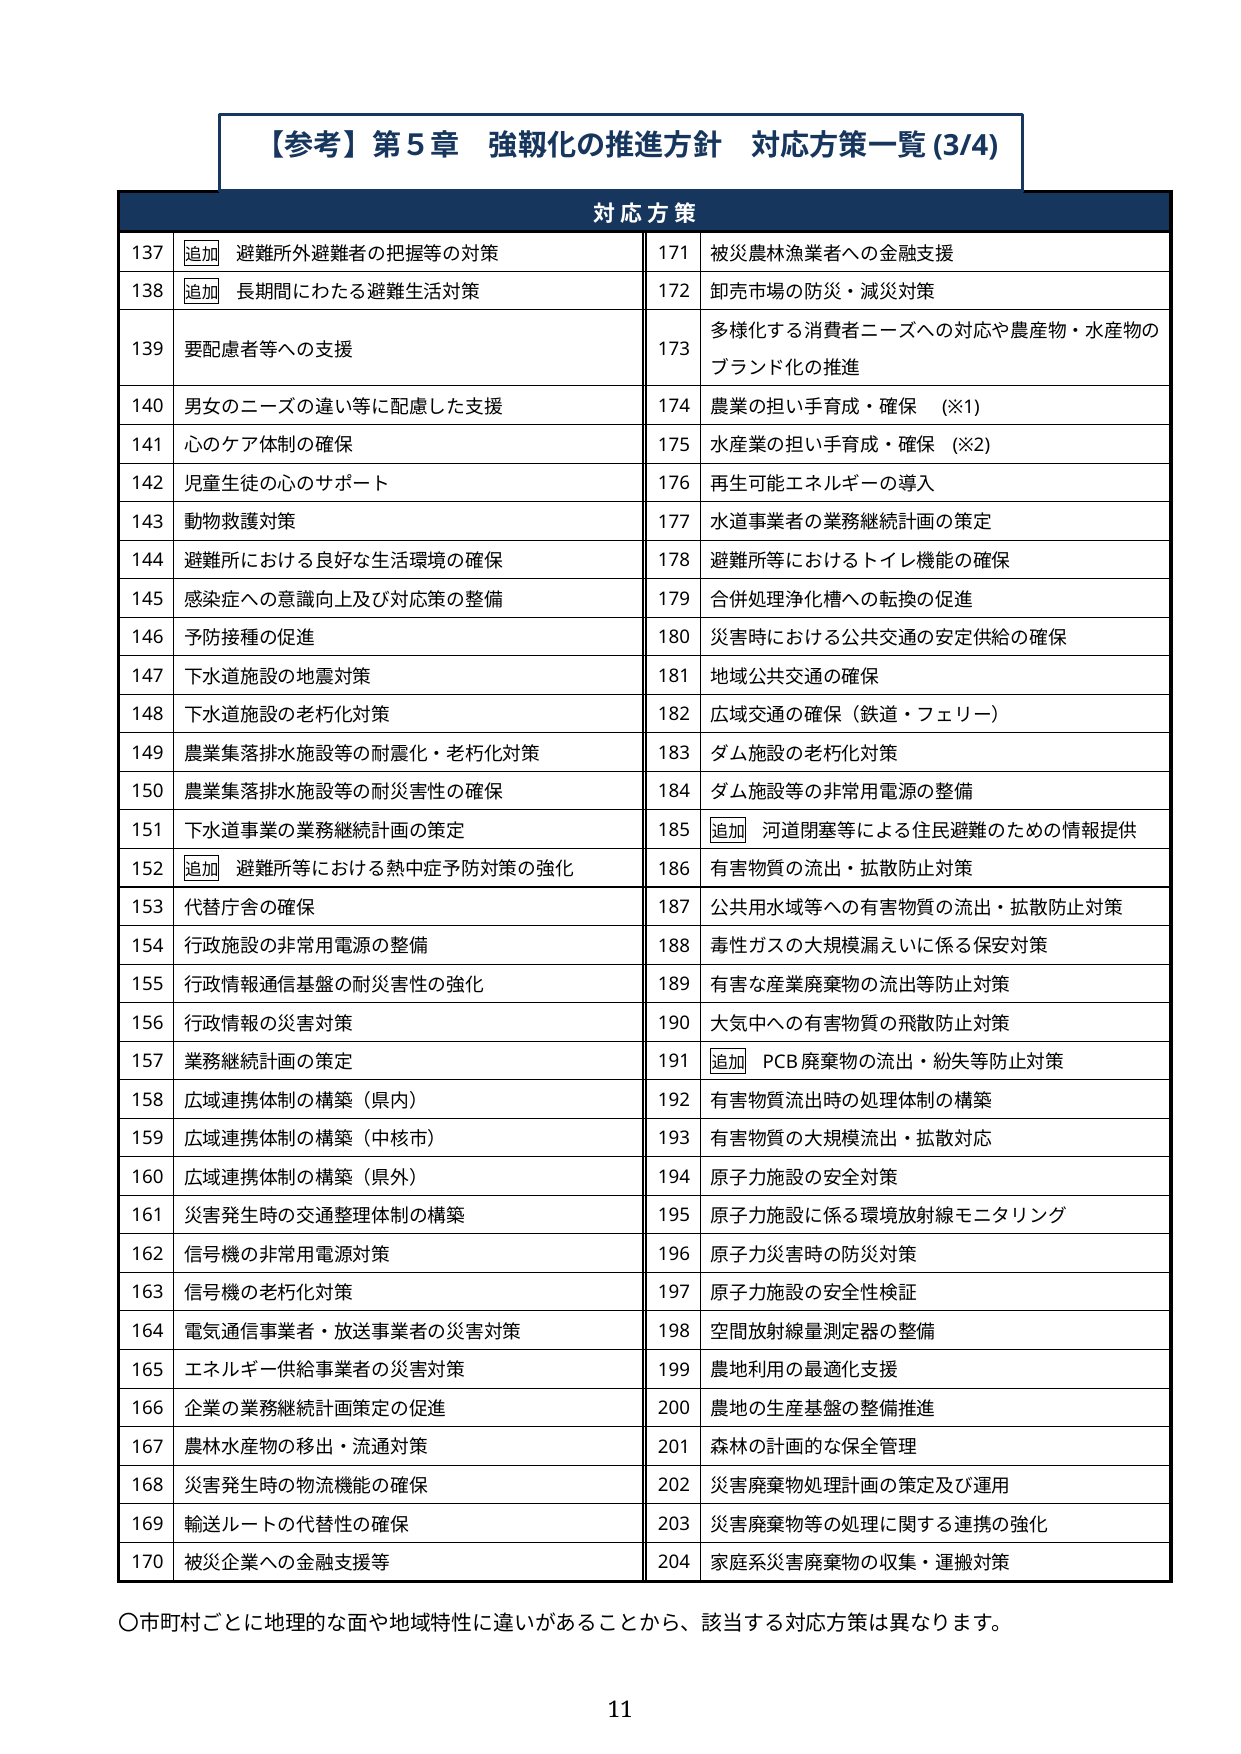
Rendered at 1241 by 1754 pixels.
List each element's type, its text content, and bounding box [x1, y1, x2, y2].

table_cell 広域交通の確保（鉄道・フェリー） [701, 695, 1169, 732]
table_cell 行政情報の災害対策 [174, 1003, 642, 1041]
table_cell 159 [120, 1119, 173, 1156]
table_cell 182 [647, 695, 700, 732]
table_cell 204 [647, 1543, 700, 1580]
table_cell 156 [120, 1003, 173, 1041]
table_cell 行政施設の非常用電源の整備 [174, 926, 642, 963]
table_cell 森林の計画的な保全管理 [701, 1427, 1169, 1464]
table_cell 163 [120, 1273, 173, 1310]
table_cell 154 [120, 926, 173, 963]
table_cell 心のケア体制の確保 [174, 425, 642, 462]
table_cell 140 [120, 386, 173, 424]
table_cell 139 [120, 310, 173, 385]
table_cell 毒性ガスの大規模漏えいに係る保安対策 [701, 926, 1169, 963]
table_cell 197 [647, 1273, 700, 1310]
table_cell 178 [647, 541, 700, 578]
table_cell 地域公共交通の確保 [701, 656, 1169, 694]
table_header 対 応 方 策 [120, 193, 1169, 230]
table_cell 空間放射線量測定器の整備 [701, 1311, 1169, 1349]
table_cell 原子力施設の安全対策 [701, 1157, 1169, 1195]
table_cell 災害発生時の交通整理体制の構築 [174, 1196, 642, 1233]
table_cell 187 [647, 888, 700, 925]
table_cell 業務継続計画の策定 [174, 1042, 642, 1079]
table_cell 142 [120, 464, 173, 501]
table_cell 181 [647, 656, 700, 694]
table_cell ダム施設の老朽化対策 [701, 733, 1169, 771]
table_cell 合併処理浄化槽への転換の促進 [701, 579, 1169, 617]
table_cell 原子力施設の安全性検証 [701, 1273, 1169, 1310]
table_cell 男女のニーズの違い等に配慮した支援 [174, 386, 642, 424]
table_cell 多様化する消費者ニーズへの対応や農産物・水産物のブランド化の推進 [701, 310, 1169, 385]
table_cell 農業集落排水施設等の耐災害性の確保 [174, 772, 642, 809]
table_cell 144 [120, 541, 173, 578]
table_cell 有害物質の大規模流出・拡散対応 [701, 1119, 1169, 1156]
table_cell 183 [647, 733, 700, 771]
table_cell 171 [647, 233, 700, 271]
table_cell 160 [120, 1157, 173, 1195]
table_cell 大気中への有害物質の飛散防止対策 [701, 1003, 1169, 1041]
table_cell 有害な産業廃棄物の流出等防止対策 [701, 965, 1169, 1002]
table_cell 広域連携体制の構築（中核市） [174, 1119, 642, 1156]
table_cell 161 [120, 1196, 173, 1233]
table_cell 143 [120, 502, 173, 539]
table_cell 151 [120, 810, 173, 848]
table_cell 184 [647, 772, 700, 809]
table_cell 信号機の老朽化対策 [174, 1273, 642, 1310]
table_cell 追加 避難所等における熱中症予防対策の強化 [174, 849, 642, 886]
table_cell 追加 河道閉塞等による住民避難のための情報提供 [701, 810, 1169, 848]
table_cell 186 [647, 849, 700, 886]
table_cell 200 [647, 1389, 700, 1426]
table_cell ダム施設等の非常用電源の整備 [701, 772, 1169, 809]
table_cell 195 [647, 1196, 700, 1233]
table_cell 153 [120, 888, 173, 925]
table_cell 166 [120, 1389, 173, 1426]
table_cell 災害廃棄物等の処理に関する連携の強化 [701, 1504, 1169, 1542]
table_cell 146 [120, 618, 173, 655]
table_cell 137 [120, 233, 173, 271]
table_cell 150 [120, 772, 173, 809]
table_cell 138 [120, 272, 173, 309]
table_cell 追加 PCB廃棄物の流出・紛失等防止対策 [701, 1042, 1169, 1079]
table_cell 災害廃棄物処理計画の策定及び運用 [701, 1466, 1169, 1503]
table_cell 173 [647, 310, 700, 385]
table_cell 148 [120, 695, 173, 732]
table_cell 下水道施設の地震対策 [174, 656, 642, 694]
table_cell 188 [647, 926, 700, 963]
table_cell 水産業の担い手育成・確保 (※2) [701, 425, 1169, 462]
table_cell 170 [120, 1543, 173, 1580]
table_cell 199 [647, 1350, 700, 1387]
table_cell 広域連携体制の構築（県外） [174, 1157, 642, 1195]
table_cell 有害物質流出時の処理体制の構築 [701, 1080, 1169, 1118]
table_cell 179 [647, 579, 700, 617]
table_cell 動物救護対策 [174, 502, 642, 539]
table_cell 農業の担い手育成・確保 (※1) [701, 386, 1169, 424]
table_cell 169 [120, 1504, 173, 1542]
table_cell 農林水産物の移出・流通対策 [174, 1427, 642, 1464]
table_cell 避難所における良好な生活環境の確保 [174, 541, 642, 578]
table_cell 信号機の非常用電源対策 [174, 1234, 642, 1272]
table_cell 災害発生時の物流機能の確保 [174, 1466, 642, 1503]
table_cell 202 [647, 1466, 700, 1503]
table_cell 輸送ルートの代替性の確保 [174, 1504, 642, 1542]
table_cell 201 [647, 1427, 700, 1464]
table_cell 広域連携体制の構築（県内） [174, 1080, 642, 1118]
table_cell 152 [120, 849, 173, 886]
table_cell 追加 避難所外避難者の把握等の対策 [174, 233, 642, 271]
table_cell 157 [120, 1042, 173, 1079]
table_cell 下水道施設の老朽化対策 [174, 695, 642, 732]
table_cell 194 [647, 1157, 700, 1195]
table_cell 162 [120, 1234, 173, 1272]
table_cell 被災企業への金融支援等 [174, 1543, 642, 1580]
table_cell 192 [647, 1080, 700, 1118]
table_cell 児童生徒の心のサポート [174, 464, 642, 501]
table_cell 行政情報通信基盤の耐災害性の強化 [174, 965, 642, 1002]
table_cell 感染症への意識向上及び対応策の整備 [174, 579, 642, 617]
text 〇市町村ごとに地理的な面や地域特性に違いがあることから、該当する対応方策は異なります。 [118, 1602, 1039, 1639]
table_cell 164 [120, 1311, 173, 1349]
table_cell エネルギー供給事業者の災害対策 [174, 1350, 642, 1387]
table_cell 有害物質の流出・拡散防止対策 [701, 849, 1169, 886]
table_cell 172 [647, 272, 700, 309]
table_cell 193 [647, 1119, 700, 1156]
table_cell 予防接種の促進 [174, 618, 642, 655]
table_cell 167 [120, 1427, 173, 1464]
table_cell 避難所等におけるトイレ機能の確保 [701, 541, 1169, 578]
table_cell 175 [647, 425, 700, 462]
table_cell 家庭系災害廃棄物の収集・運搬対策 [701, 1543, 1169, 1580]
table_cell 被災農林漁業者への金融支援 [701, 233, 1169, 271]
table_cell 141 [120, 425, 173, 462]
table_cell 174 [647, 386, 700, 424]
table_cell 149 [120, 733, 173, 771]
table_cell 191 [647, 1042, 700, 1079]
table_cell 再生可能エネルギーの導入 [701, 464, 1169, 501]
table_cell 185 [647, 810, 700, 848]
table_cell 190 [647, 1003, 700, 1041]
table_cell 追加 長期間にわたる避難生活対策 [174, 272, 642, 309]
table_cell 災害時における公共交通の安定供給の確保 [701, 618, 1169, 655]
table_cell 水道事業者の業務継続計画の策定 [701, 502, 1169, 539]
table_cell 下水道事業の業務継続計画の策定 [174, 810, 642, 848]
table_cell 電気通信事業者・放送事業者の災害対策 [174, 1311, 642, 1349]
table_cell 147 [120, 656, 173, 694]
table_cell 168 [120, 1466, 173, 1503]
table_cell 203 [647, 1504, 700, 1542]
table_cell 196 [647, 1234, 700, 1272]
table_cell 農地の生産基盤の整備推進 [701, 1389, 1169, 1426]
table_cell 177 [647, 502, 700, 539]
table_cell 要配慮者等への支援 [174, 310, 642, 385]
table_cell 176 [647, 464, 700, 501]
table_cell 198 [647, 1311, 700, 1349]
table_cell 原子力施設に係る環境放射線モニタリング [701, 1196, 1169, 1233]
table_cell 卸売市場の防災・減災対策 [701, 272, 1169, 309]
table_cell 158 [120, 1080, 173, 1118]
table_cell 原子力災害時の防災対策 [701, 1234, 1169, 1272]
table_cell 公共用水域等への有害物質の流出・拡散防止対策 [701, 888, 1169, 925]
table_cell 189 [647, 965, 700, 1002]
table_cell 145 [120, 579, 173, 617]
table_cell 180 [647, 618, 700, 655]
table_cell 農地利用の最適化支援 [701, 1350, 1169, 1387]
table_cell 155 [120, 965, 173, 1002]
table_cell 165 [120, 1350, 173, 1387]
table_cell 代替庁舎の確保 [174, 888, 642, 925]
table_cell 農業集落排水施設等の耐震化・老朽化対策 [174, 733, 642, 771]
table_cell 企業の業務継続計画策定の促進 [174, 1389, 642, 1426]
